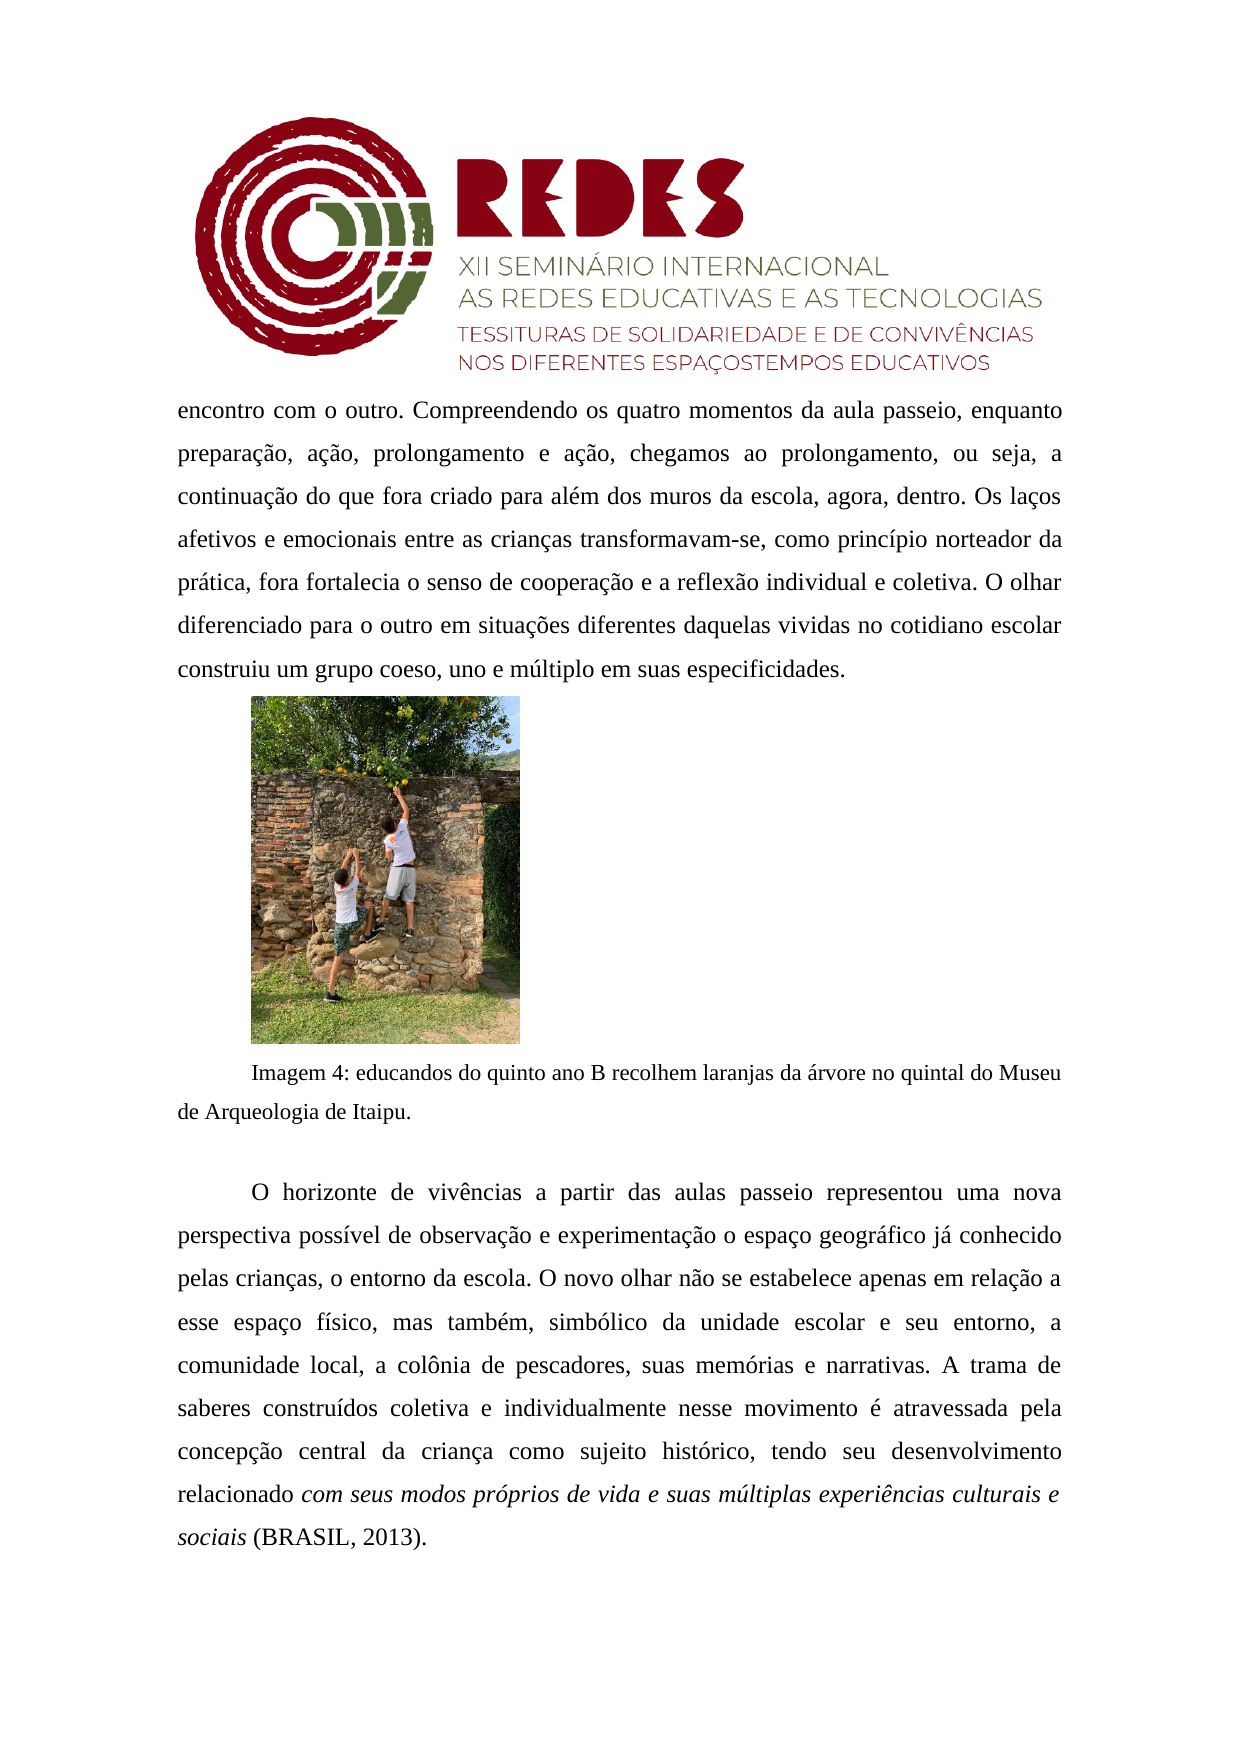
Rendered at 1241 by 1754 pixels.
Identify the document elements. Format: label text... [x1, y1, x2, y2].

text O horizonte de vivências a partir das aulas passeio representou uma nova perspectiva possível de observação e experimentação o espaço geográfico já conhecido pelas crianças, o entorno da escola. O novo olhar não se estabelece apenas em relação a esse espaço físico, mas também, simbólico da unidade escolar e seu entorno, a comunidade local, a colônia de pescadores, suas memórias e narrativas. A trama de saberes construídos coletiva e individualmente nesse movimento é atravessada pela concepção central da criança como sujeito histórico, tendo seu desenvolvimento relacionado com seus modos próprios de vida e suas múltiplas experiências culturais e sociais (BRASIL, 2013). [177, 1177, 1063, 1551]
text Imagem 4: educandos do quinto ano B recolhem laranjas da árvore no quintal do Museu de Arqueologia de Itaipu. [177, 1059, 1063, 1125]
picture [177, 104, 1063, 395]
picture [251, 696, 520, 1044]
